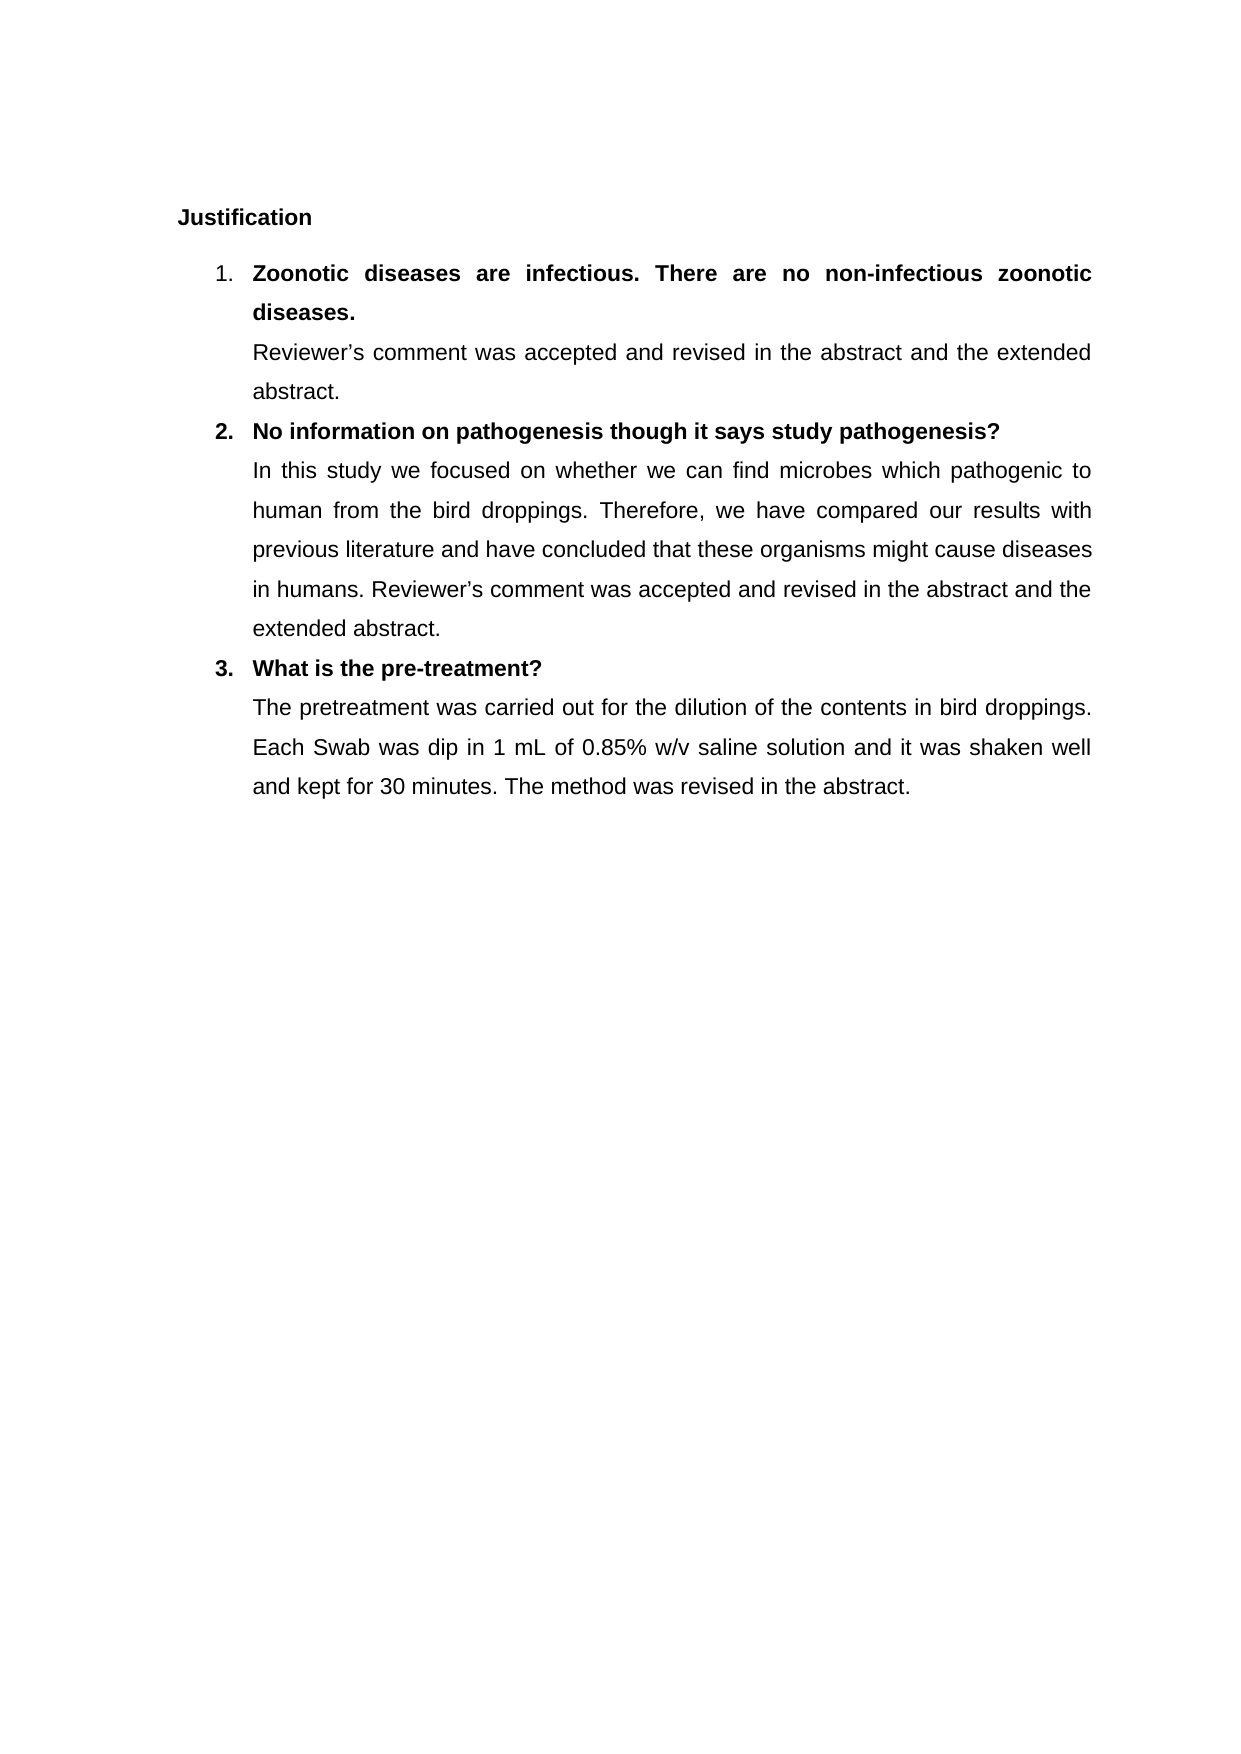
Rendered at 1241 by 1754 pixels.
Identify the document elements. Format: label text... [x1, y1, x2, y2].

list Reviewer’s comment was accepted and revised in the abstract and the extended abstract. [252, 339, 1093, 405]
list No information on pathogenesis though it says study pathogenesis? [215, 418, 1093, 444]
list What is the pre-treatment? [215, 655, 1093, 681]
list The pretreatment was carried out for the dilution of the contents in bird droppings. Each Swab was dip in 1 mL of 0.85% w/v saline solution and it was shaken well and kept for 30 minutes. The method was revised in the abstract. [252, 694, 1093, 799]
text Justification [177, 204, 1093, 230]
list In this study we focused on whether we can find microbes which pathogenic to human from the bird droppings. Therefore, we have compared our results with previous literature and have concluded that these organisms might cause diseases in humans. Reviewer’s comment was accepted and revised in the abstract and the extended abstract. [252, 457, 1093, 642]
list Zoonotic diseases are infectious. There are no non-infectious zoonotic diseases. [215, 260, 1093, 326]
